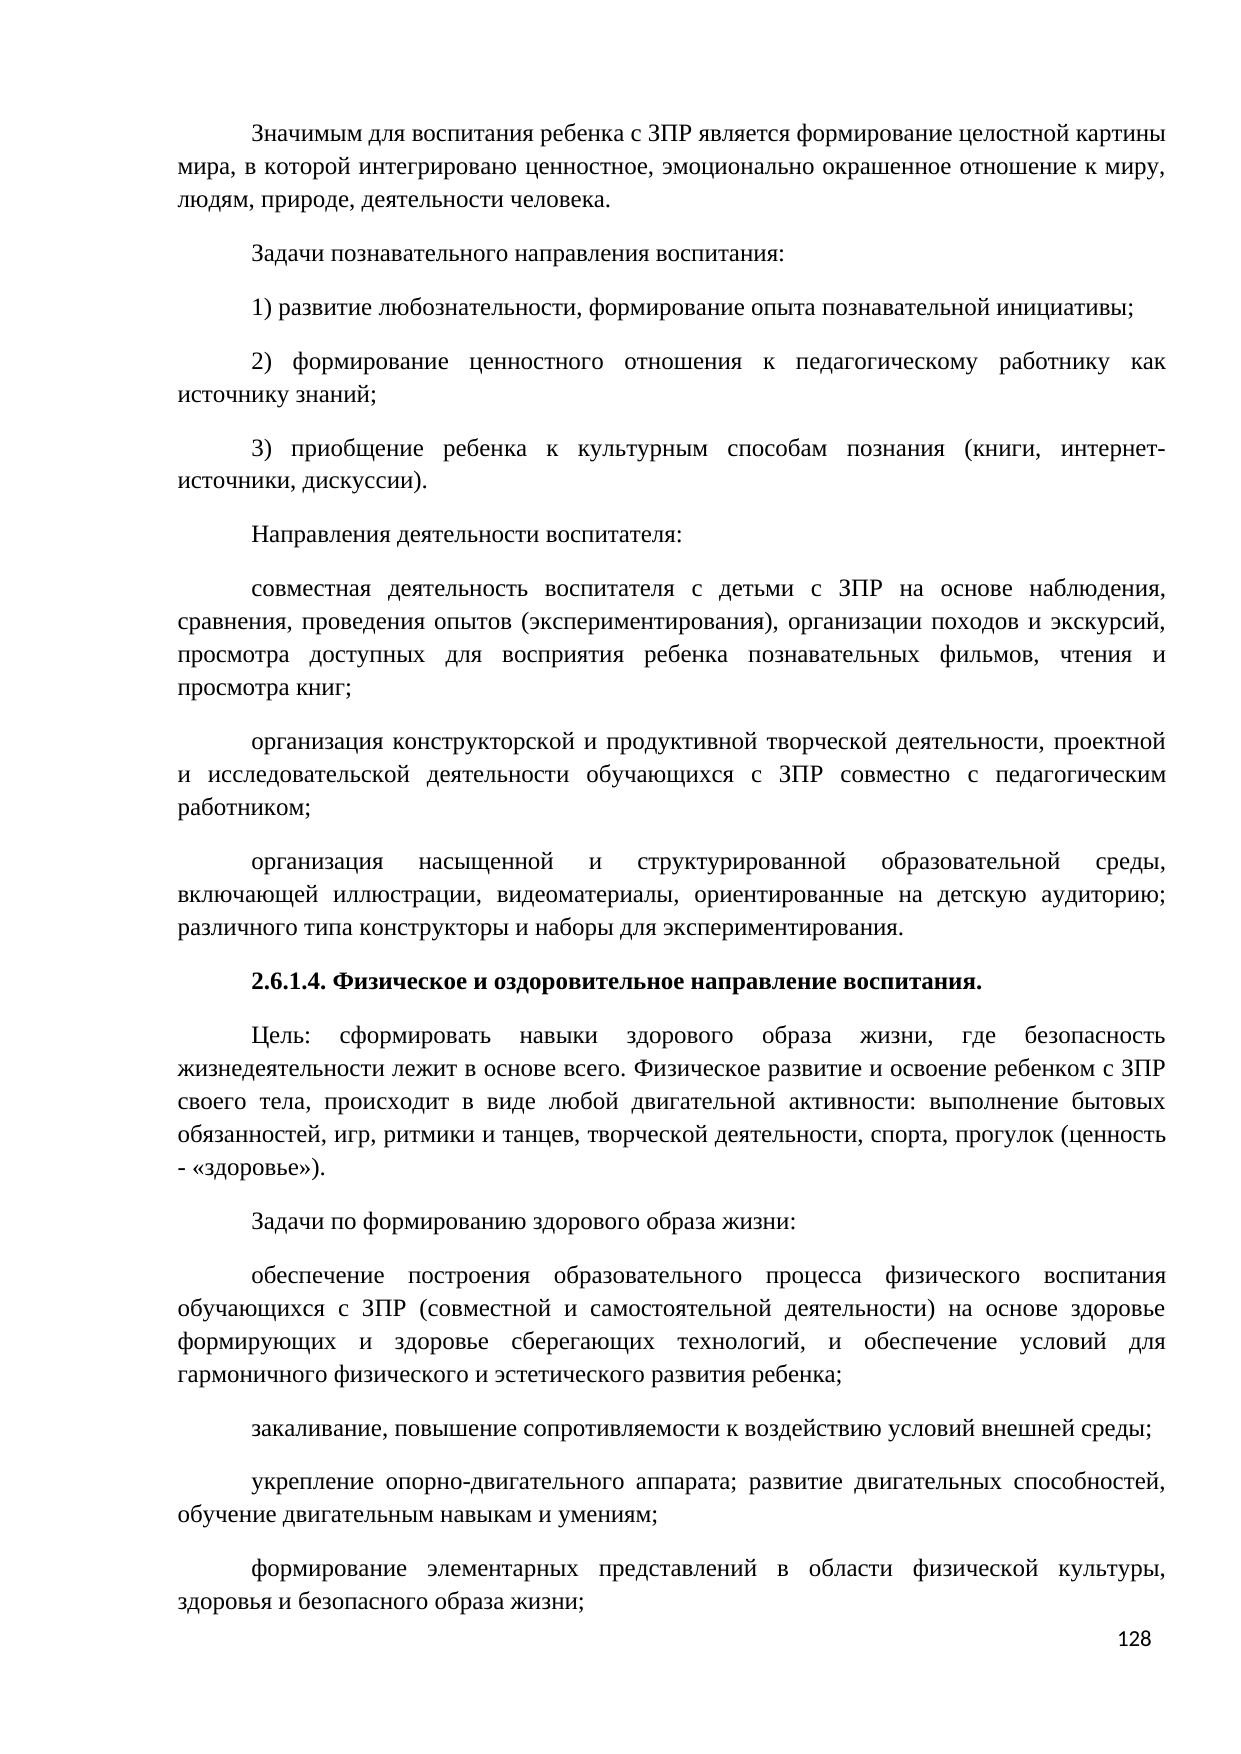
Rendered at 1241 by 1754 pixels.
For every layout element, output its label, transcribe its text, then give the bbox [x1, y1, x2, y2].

text 2) формирование ценностного отношения к педагогическому работнику как источнику знаний; [177, 346, 1167, 407]
text формирование элементарных представлений в области физической культуры, здоровья и безопасного образа жизни; [177, 1553, 1167, 1615]
text 3) приобщение ребенка к культурным способам познания (книги, интернет- источники, дискуссии). [177, 433, 1167, 494]
text организация конструкторской и продуктивной творческой деятельности, проектной и исследовательской деятельности обучающихся с ЗПР совместно с педагогическим работником; [177, 726, 1167, 821]
text организация насыщенной и структурированной образовательной среды, включающей иллюстрации, видеоматериалы, ориентированные на детскую аудиторию; различного типа конструкторы и наборы для экспериментирования. [177, 846, 1167, 941]
text обеспечение построения образовательного процесса физического воспитания обучающихся с ЗПР (совместной и самостоятельной деятельности) на основе здоровье формирующих и здоровье сберегающих технологий, и обеспечение условий для гармоничного физического и эстетического развития ребенка; [177, 1260, 1167, 1387]
text Задачи познавательного направления воспитания: [177, 238, 1167, 267]
text совместная деятельность воспитателя с детьми с ЗПР на основе наблюдения, сравнения, проведения опытов (экспериментирования), организации походов и экскурсий, просмотра доступных для восприятия ребенка познавательных фильмов, чтения и просмотра книг; [177, 573, 1167, 701]
text 1) развитие любознательности, формирование опыта познавательной инициативы; [177, 292, 1167, 321]
text Направления деятельности воспитателя: [177, 519, 1167, 548]
text закаливание, повышение сопротивляемости к воздействию условий внешней среды; [177, 1413, 1167, 1441]
text укрепление опорно-двигательного аппарата; развитие двигательных способностей, обучение двигательным навыкам и умениям; [177, 1466, 1167, 1528]
text Задачи по формированию здорового образа жизни: [177, 1206, 1167, 1234]
text 2.6.1.4. Физическое и оздоровительное направление воспитания. [177, 966, 1167, 995]
text Значимым для воспитания ребенка с ЗПР является формирование целостной картины мира, в которой интегрировано ценностное, эмоционально окрашенное отношение к миру, людям, природе, деятельности человека. [177, 118, 1167, 213]
text Цель: сформировать навыки здорового образа жизни, где безопасность жизнедеятельности лежит в основе всего. Физическое развитие и освоение ребенком с ЗПР своего тела, происходит в виде любой двигательной активности: выполнение бытовых обязанностей, игр, ритмики и танцев, творческой деятельности, спорта, прогулок (ценность - «здоровье»). [177, 1020, 1167, 1181]
